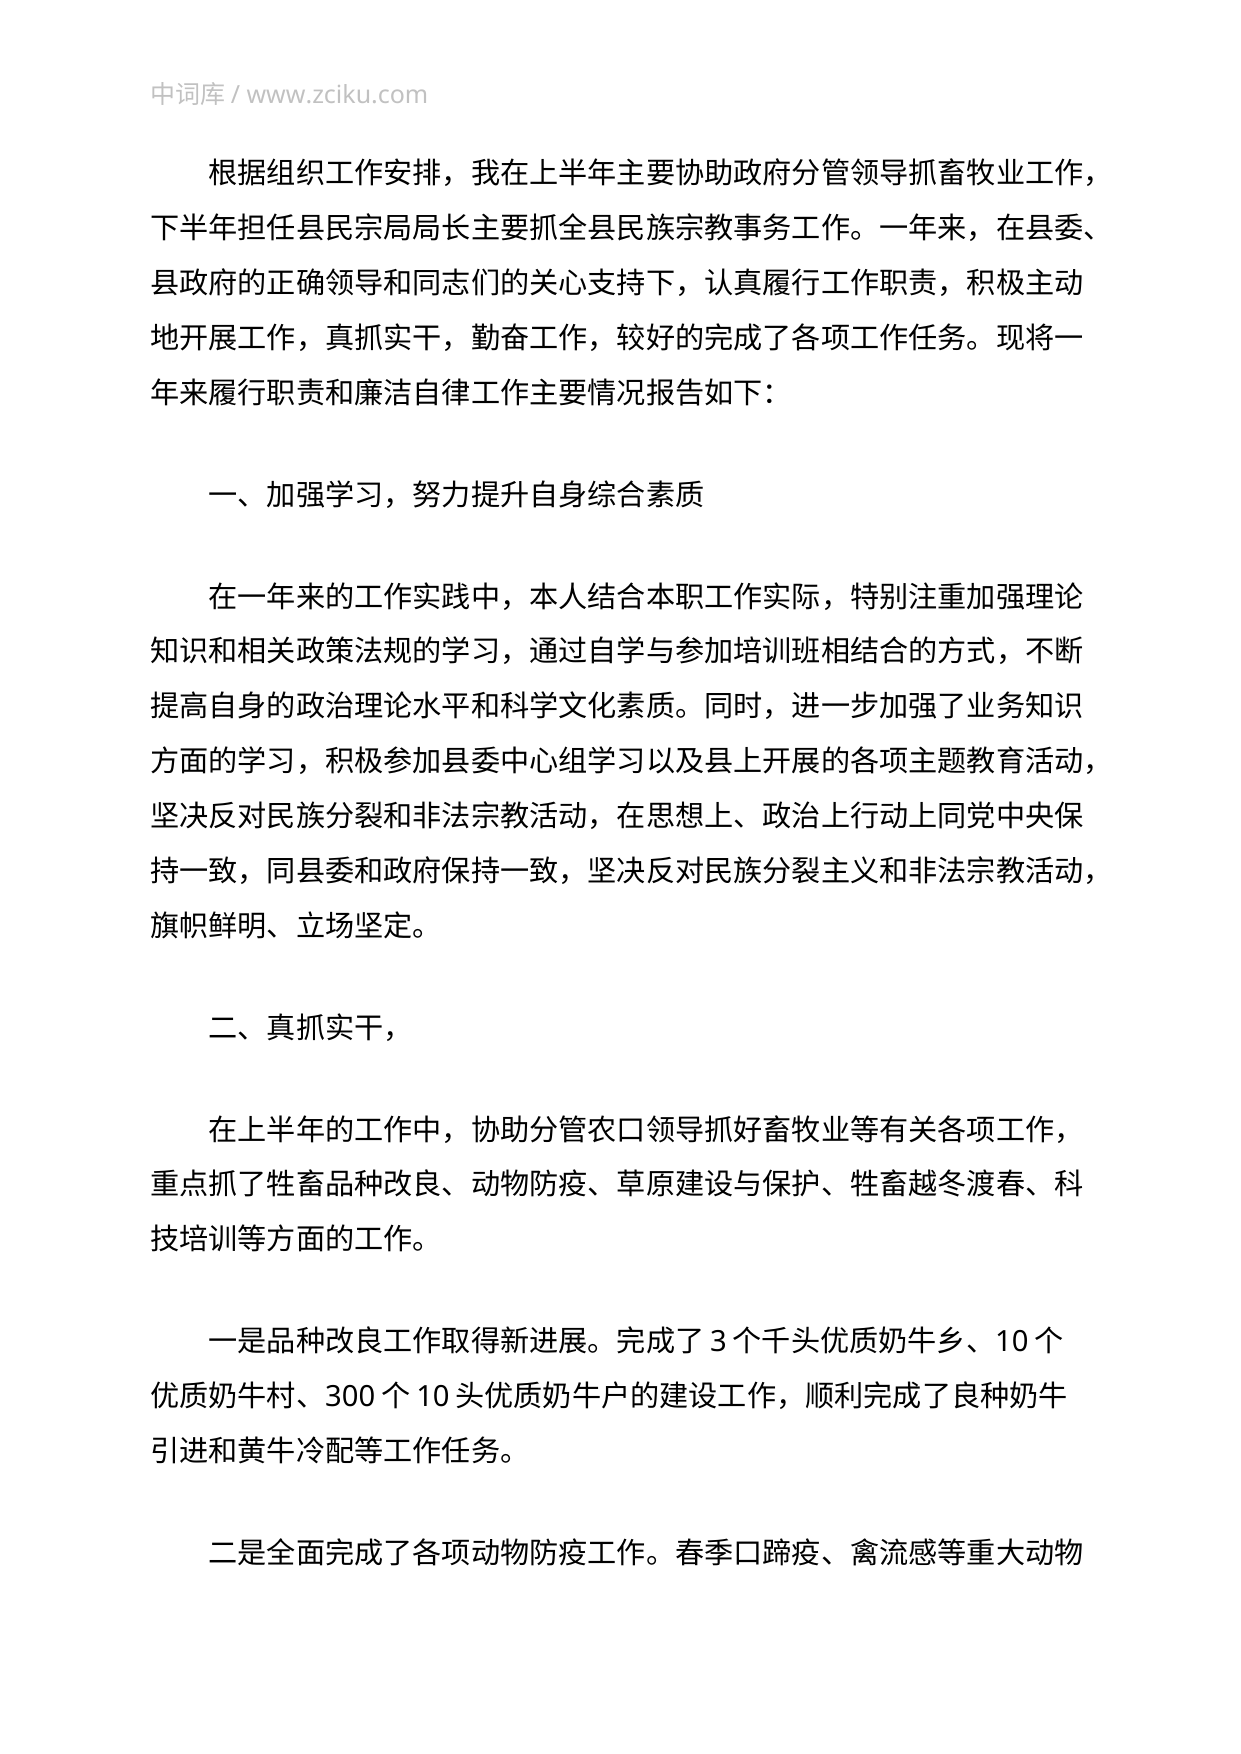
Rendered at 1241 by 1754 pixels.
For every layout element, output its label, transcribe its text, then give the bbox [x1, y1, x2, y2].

text 在上半年的工作中，协助分管农口领导抓好畜牧业等有关各项工作，重点抓了牲畜品种改良、动物防疫、草原建设与保护、牲畜越冬渡春、科技培训等方面的工作。 [150, 1106, 1090, 1258]
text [150, 1529, 1090, 1572]
text 一是品种改良工作取得新进展。完成了3个千头优质奶牛乡、10个优质奶牛村、300个10头优质奶牛户的建设工作，顺利完成了良种奶牛引进和黄牛冷配等工作任务。 [150, 1318, 1090, 1470]
text 一、加强学习，努力提升自身综合素质 [150, 471, 1090, 514]
text 二、真抓实干， [150, 1004, 1090, 1047]
text 在一年来的工作实践中，本人结合本职工作实际，特别注重加强理论知识和相关政策法规的学习，通过自学与参加培训班相结合的方式，不断提高自身的政治理论水平和科学文化素质。同时，进一步加强了业务知识方面的学习，积极参加县委中心组学习以及县上开展的各项主题教育活动，坚决反对民族分裂和非法宗教活动，在思想上、政治上行动上同党中央保持一致，同县委和政府保持一致，坚决反对民族分裂主义和非法宗教活动，旗帜鲜明、立场坚定。 [150, 573, 1090, 945]
text 根据组织工作安排，我在上半年主要协助政府分管领导抓畜牧业工作，下半年担任县民宗局局长主要抓全县民族宗教事务工作。一年来，在县委、县政府的正确领导和同志们的关心支持下，认真履行工作职责，积极主动地开展工作，真抓实干，勤奋工作，较好的完成了各项工作任务。现将一年来履行职责和廉洁自律工作主要情况报告如下： [150, 150, 1090, 412]
